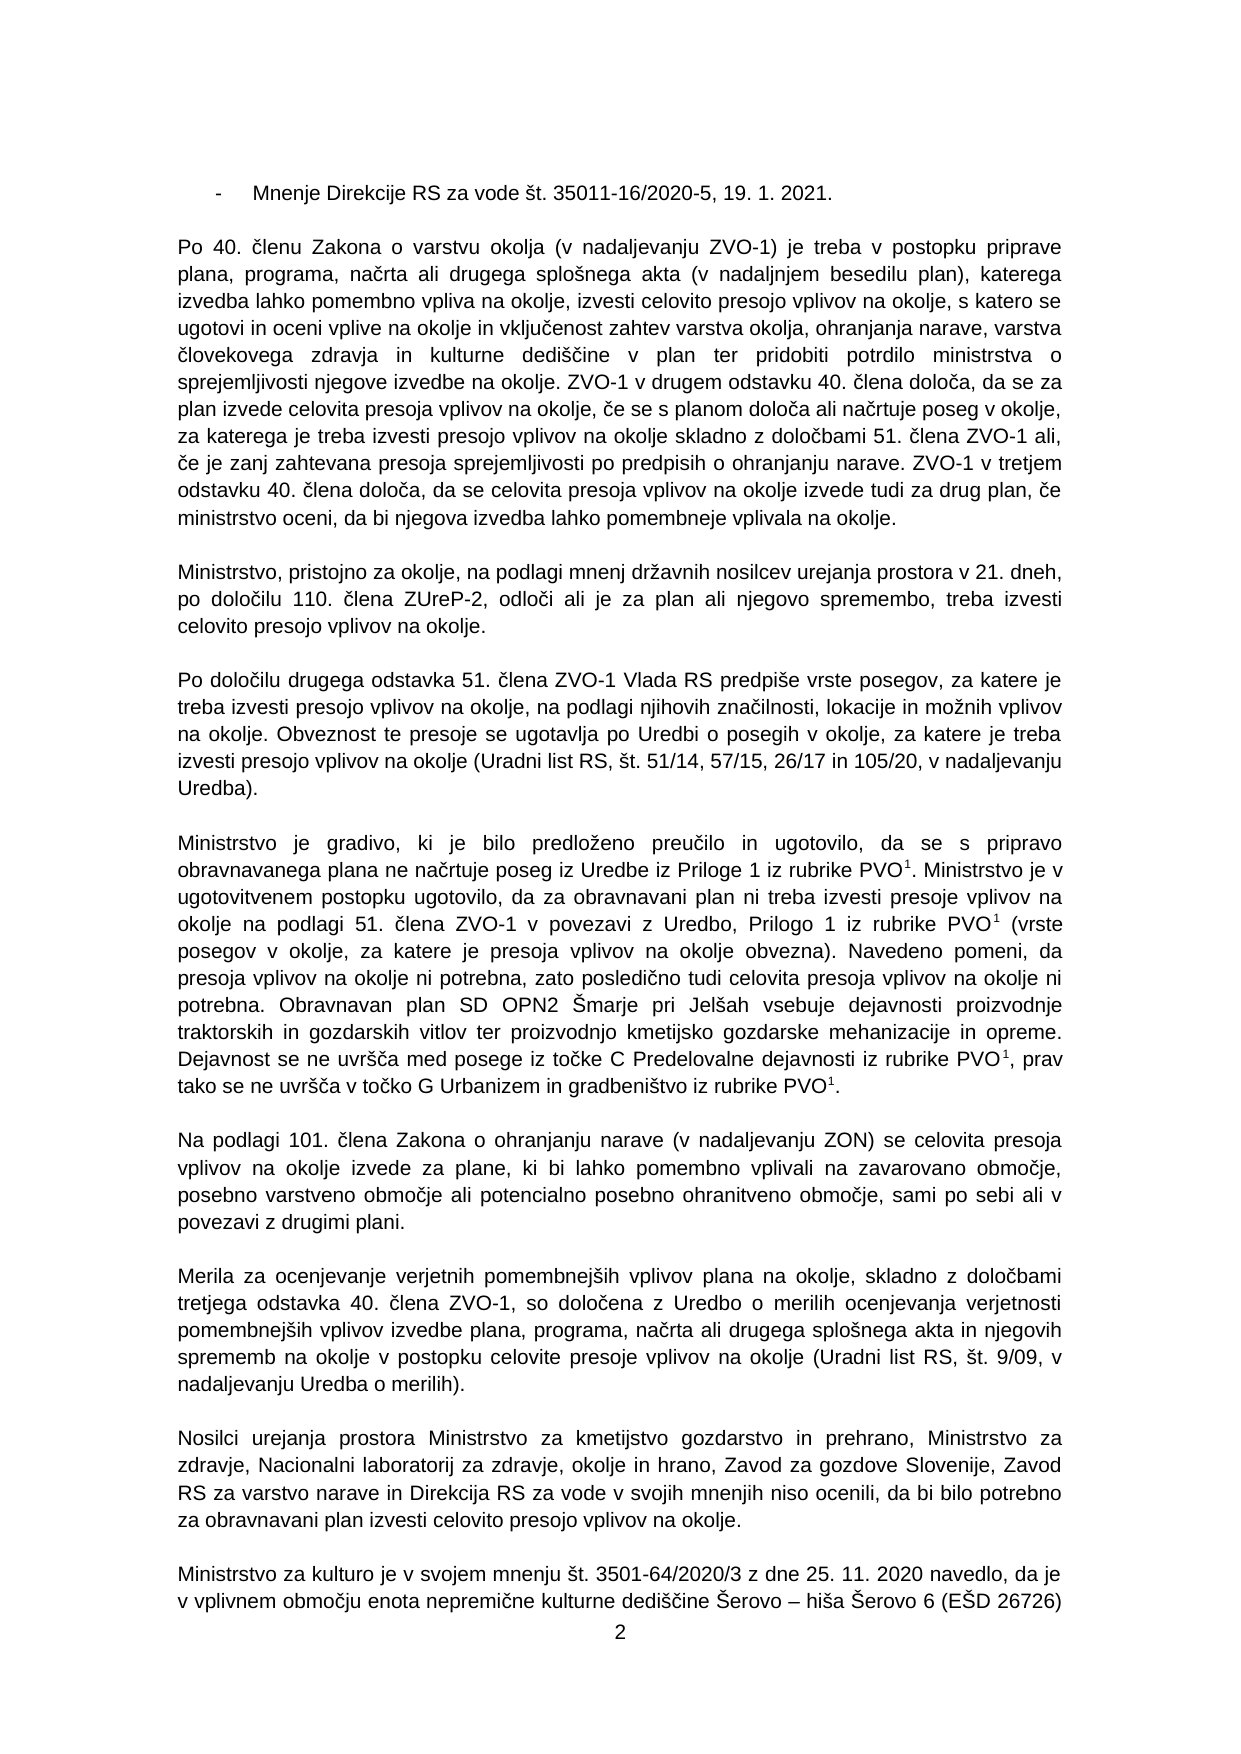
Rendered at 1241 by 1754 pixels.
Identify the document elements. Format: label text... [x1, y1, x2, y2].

text Po 40. členu Zakona o varstvu okolja (v nadaljevanju ZVO-1) je treba v postopku priprave plana, programa, načrta ali drugega splošnega akta (v nadaljnjem besedilu plan), katerega izvedba lahko pomembno vpliva na okolje, izvesti celovito presojo vplivov na okolje, s katero se ugotovi in oceni vplive na okolje in vključenost zahtev varstva okolja, ohranjanja narave, varstva človekovega zdravja in kulturne dediščine v plan ter pridobiti potrdilo ministrstva o sprejemljivosti njegove izvedbe na okolje. ZVO-1 v drugem odstavku 40. člena določa, da se za plan izvede celovita presoja vplivov na okolje, če se s planom določa ali načrtuje poseg v okolje, za katerega je treba izvesti presojo vplivov na okolje skladno z določbami 51. člena ZVO-1 ali, če je zanj zahtevana presoja sprejemljivosti po predpisih o ohranjanju narave. ZVO-1 v tretjem odstavku 40. člena določa, da se celovita presoja vplivov na okolje izvede tudi za drug plan, če ministrstvo oceni, da bi njegova izvedba lahko pomembneje vplivala na okolje. [177, 231, 1063, 529]
text Merila za ocenjevanje verjetnih pomembnejših vplivov plana na okolje, skladno z določbami tretjega odstavka 40. člena ZVO-1, so določena z Uredbo o merilih ocenjevanja verjetnosti pomembnejših vplivov izvedbe plana, programa, načrta ali drugega splošnega akta in njegovih sprememb na okolje v postopku celovite presoje vplivov na okolje (Uradni list RS, št. 9/09, v nadaljevanju Uredba o merilih). [177, 1261, 1063, 1396]
text Ministrstvo, pristojno za okolje, na podlagi mnenj državnih nosilcev urejanja prostora v 21. dneh, po določilu 110. člena ZUreP-2, odloči ali je za plan ali njegovo spremembo, treba izvesti celovito presojo vplivov na okolje. [177, 556, 1063, 638]
list Mnenje Direkcije RS za vode št. 35011-16/2020-5, 19. 1. 2021. [215, 177, 1063, 204]
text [177, 1558, 1063, 1613]
text Nosilci urejanja prostora Ministrstvo za kmetijstvo gozdarstvo in prehrano, Ministrstvo za zdravje, Nacionalni laboratorij za zdravje, okolje in hrano, Zavod za gozdove Slovenije, Zavod RS za varstvo narave in Direkcija RS za vode v svojih mnenjih niso ocenili, da bi bilo potrebno za obravnavani plan izvesti celovito presojo vplivov na okolje. [177, 1423, 1063, 1531]
text Po določilu drugega odstavka 51. člena ZVO-1 Vlada RS predpiše vrste posegov, za katere je treba izvesti presojo vplivov na okolje, na podlagi njihovih značilnosti, lokacije in možnih vplivov na okolje. Obveznost te presoje se ugotavlja po Uredbi o posegih v okolje, za katere je treba izvesti presojo vplivov na okolje (Uradni list RS, št. 51/14, 57/15, 26/17 in 105/20, v nadaljevanju Uredba). [177, 665, 1063, 800]
text Ministrstvo je gradivo, ki je bilo predloženo preučilo in ugotovilo, da se s pripravo obravnavanega plana ne načrtuje poseg iz Uredbe iz Priloge 1 iz rubrike PVO1. Ministrstvo je v ugotovitvenem postopku ugotovilo, da za obravnavani plan ni treba izvesti presoje vplivov na okolje na podlagi 51. člena ZVO-1 v povezavi z Uredbo, Prilogo 1 iz rubrike PVO1 (vrste posegov v okolje, za katere je presoja vplivov na okolje obvezna). Navedeno pomeni, da presoja vplivov na okolje ni potrebna, zato posledično tudi celovita presoja vplivov na okolje ni potrebna. Obravnavan plan SD OPN2 Šmarje pri Jelšah vsebuje dejavnosti proizvodnje traktorskih in gozdarskih vitlov ter proizvodnjo kmetijsko gozdarske mehanizacije in opreme. Dejavnost se ne uvršča med posege iz točke C Predelovalne dejavnosti iz rubrike PVO1, prav tako se ne uvršča v točko G Urbanizem in gradbeništvo iz rubrike PVO1. [177, 827, 1063, 1098]
text Na podlagi 101. člena Zakona o ohranjanju narave (v nadaljevanju ZON) se celovita presoja vplivov na okolje izvede za plane, ki bi lahko pomembno vplivali na zavarovano območje, posebno varstveno območje ali potencialno posebno ohranitveno območje, sami po sebi ali v povezavi z drugimi plani. [177, 1125, 1063, 1233]
